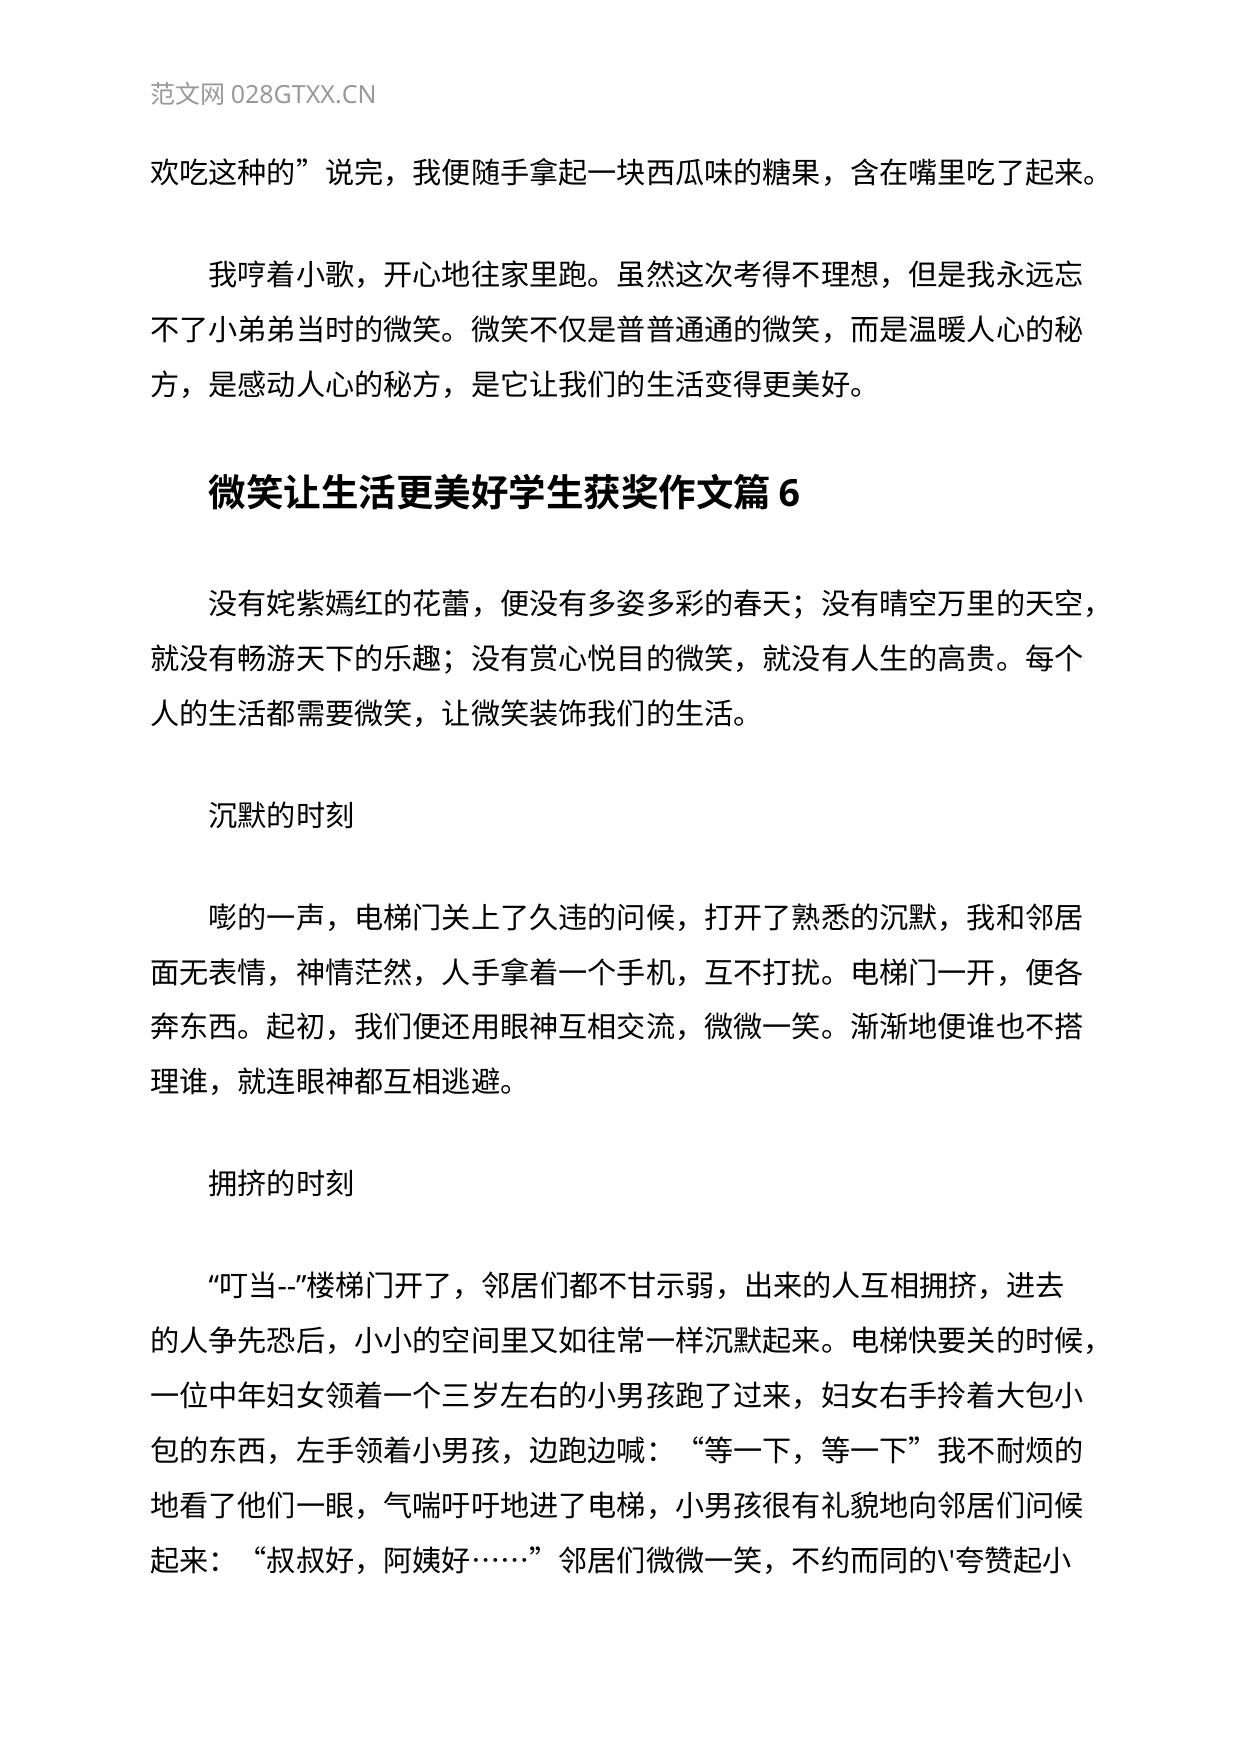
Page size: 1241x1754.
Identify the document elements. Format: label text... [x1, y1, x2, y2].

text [150, 150, 1090, 192]
text 沉默的时刻 [150, 792, 1090, 835]
text 没有姹紫嫣红的花蕾，便没有多姿多彩的春天；没有晴空万里的天空，就没有畅游天下的乐趣；没有赏心悦目的微笑，就没有人生的高贵。每个人的生活都需要微笑，让微笑装饰我们的生活。 [150, 581, 1090, 733]
text 嘭的一声，电梯门关上了久违的问候，打开了熟悉的沉默，我和邻居面无表情，神情茫然，人手拿着一个手机，互不打扰。电梯门一开，便各奔东西。起初，我们便还用眼神互相交流，微微一笑。渐渐地便谁也不搭理谁，就连眼神都互相逃避。 [150, 894, 1090, 1101]
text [150, 1262, 1090, 1579]
text 我哼着小歌，开心地往家里跑。虽然这次考得不理想，但是我永远忘不了小弟弟当时的微笑。微笑不仅是普普通通的微笑，而是温暖人心的秘方，是感动人心的秘方，是它让我们的生活变得更美好。 [150, 252, 1090, 404]
text 拥挤的时刻 [150, 1161, 1090, 1203]
text 微笑让生活更美好学生获奖作文篇6 [150, 463, 1090, 518]
